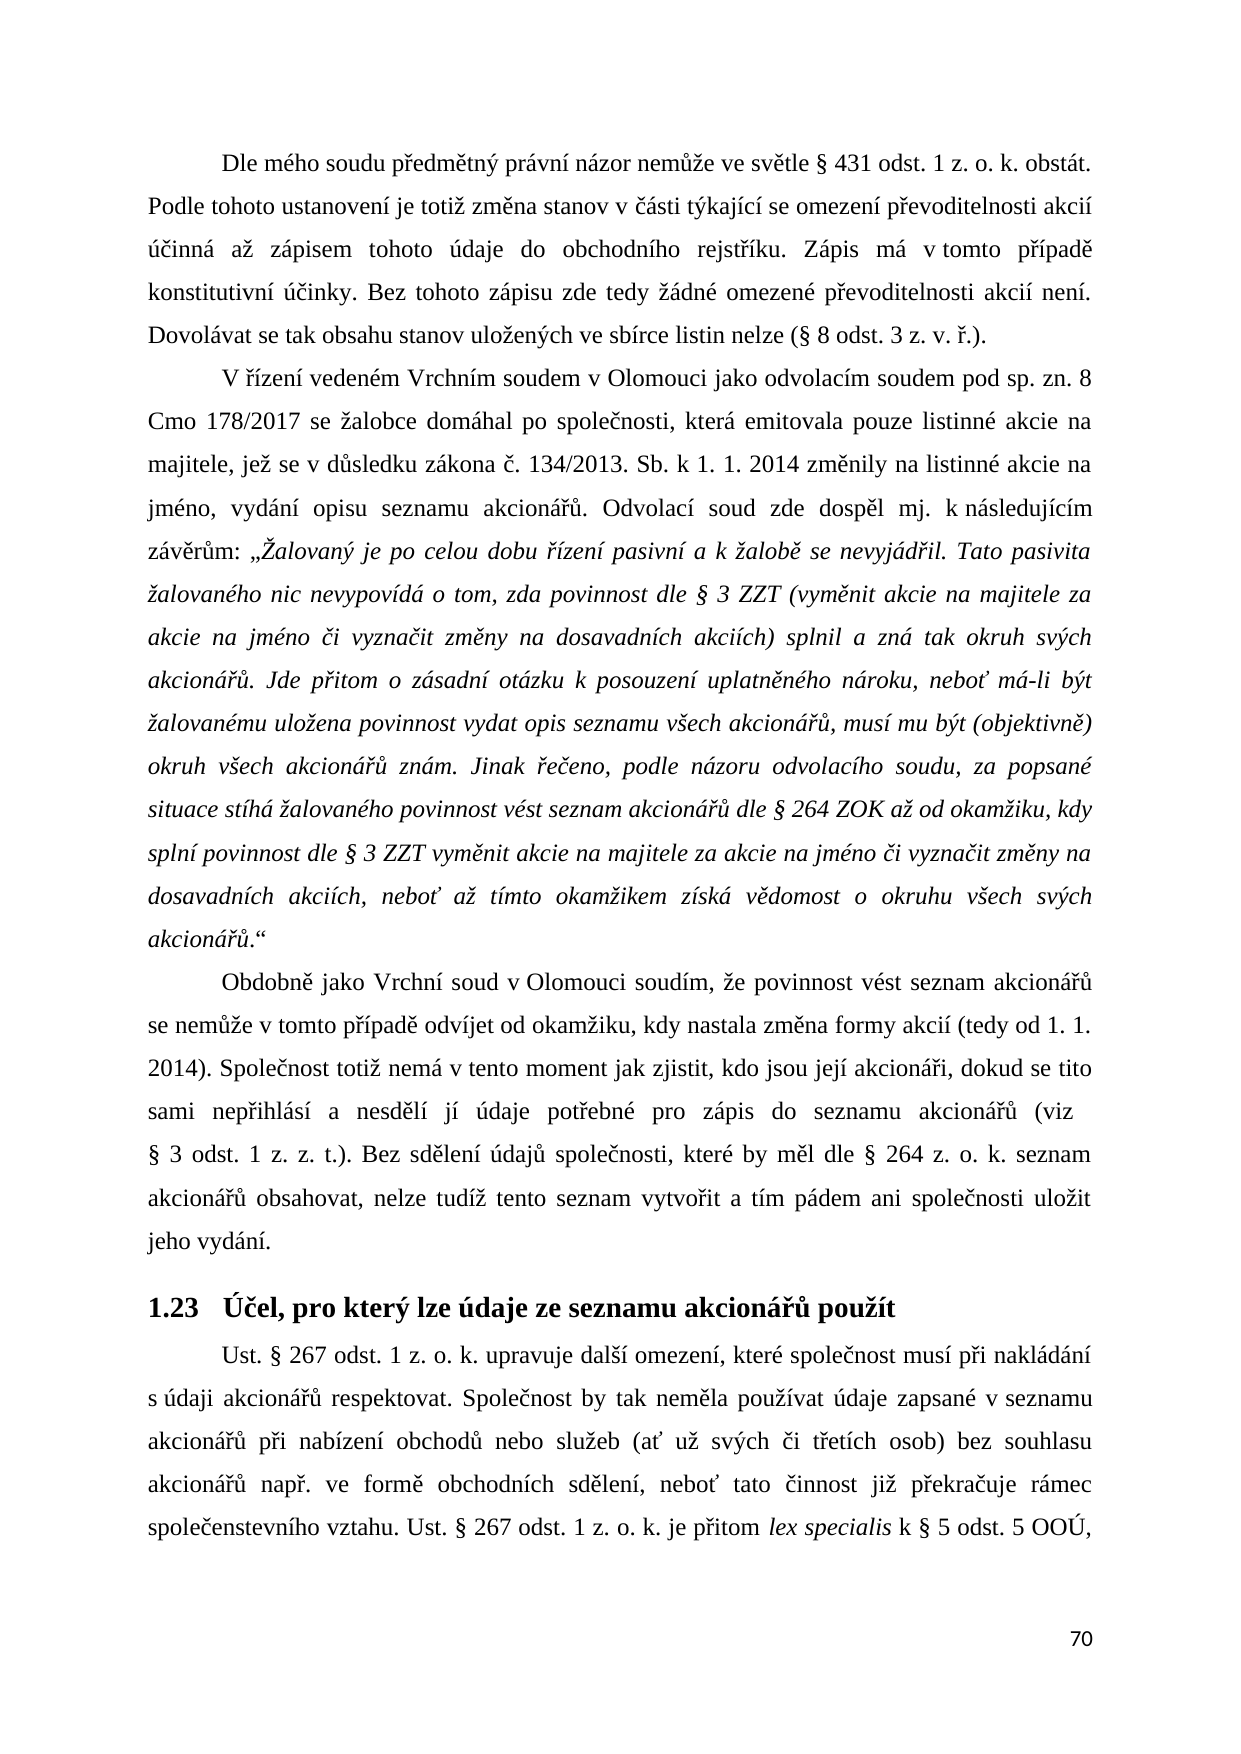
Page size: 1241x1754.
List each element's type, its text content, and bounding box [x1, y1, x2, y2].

text V řízení vedeném Vrchním soudem v Olomouci jako odvolacím soudem pod sp. zn. 8 Cmo 178/2017 se žalobce domáhal po společnosti, která emitovala pouze listinné akcie na majitele, jež se v důsledku zákona č. 134/2013. Sb. k 1. 1. 2014 změnily na listinné akcie na jméno, vydání opisu seznamu akcionářů. Odvolací soud zde dospěl mj. k následujícím závěrům: „Žalovaný je po celou dobu řízení pasivní a k žalobě se nevyjádřil. Tato pasivita žalovaného nic nevypovídá o tom, zda povinnost dle § 3 ZZT (vyměnit akcie na majitele za akcie na jméno či vyznačit změny na dosavadních akciích) splnil a zná tak okruh svých akcionářů. Jde přitom o zásadní otázku k posouzení uplatněného nároku, neboť má-li být žalovanému uložena povinnost vydat opis seznamu všech akcionářů, musí mu být (objektivně) okruh všech akcionářů znám. Jinak řečeno, podle názoru odvolacího soudu, za popsané situace stíhá žalovaného povinnost vést seznam akcionářů dle § 264 ZOK až od okamžiku, kdy splní povinnost dle § 3 ZZT vyměnit akcie na majitele za akcie na jméno či vyznačit změny na dosavadních akciích, neboť až tímto okamžikem získá vědomost o okruhu všech svých akcionářů.“ [148, 363, 1093, 953]
text Obdobně jako Vrchní soud v Olomouci soudím, že povinnost vést seznam akcionářů se nemůže v tomto případě odvíjet od okamžiku, kdy nastala změna formy akcií (tedy od 1. 1. 2014). Společnost totiž nemá v tento moment jak zjistit, kdo jsou její akcionáři, dokud se tito sami nepřihlásí a nesdělí jí údaje potřebné pro zápis do seznamu akcionářů (viz § 3 odst. 1 z. z. t.). Bez sdělení údajů společnosti, které by měl dle § 264 z. o. k. seznam akcionářů obsahovat, nelze tudíž tento seznam vytvořit a tím pádem ani společnosti uložit jeho vydání. [148, 967, 1093, 1254]
subtitle Účel, pro který lze údaje ze seznamu akcionářů použít [148, 1290, 1093, 1323]
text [148, 1340, 1093, 1541]
text Dle mého soudu předmětný právní názor nemůže ve světle § 431 odst. 1 z. o. k. obstát. Podle tohoto ustanovení je totiž změna stanov v části týkající se omezení převoditelnosti akcií účinná až zápisem tohoto údaje do obchodního rejstříku. Zápis má v tomto případě konstitutivní účinky. Bez tohoto zápisu zde tedy žádné omezené převoditelnosti akcií není. Dovolávat se tak obsahu stanov uložených ve sbírce listin nelze (§ 8 odst. 3 z. v. ř.). [148, 148, 1093, 349]
